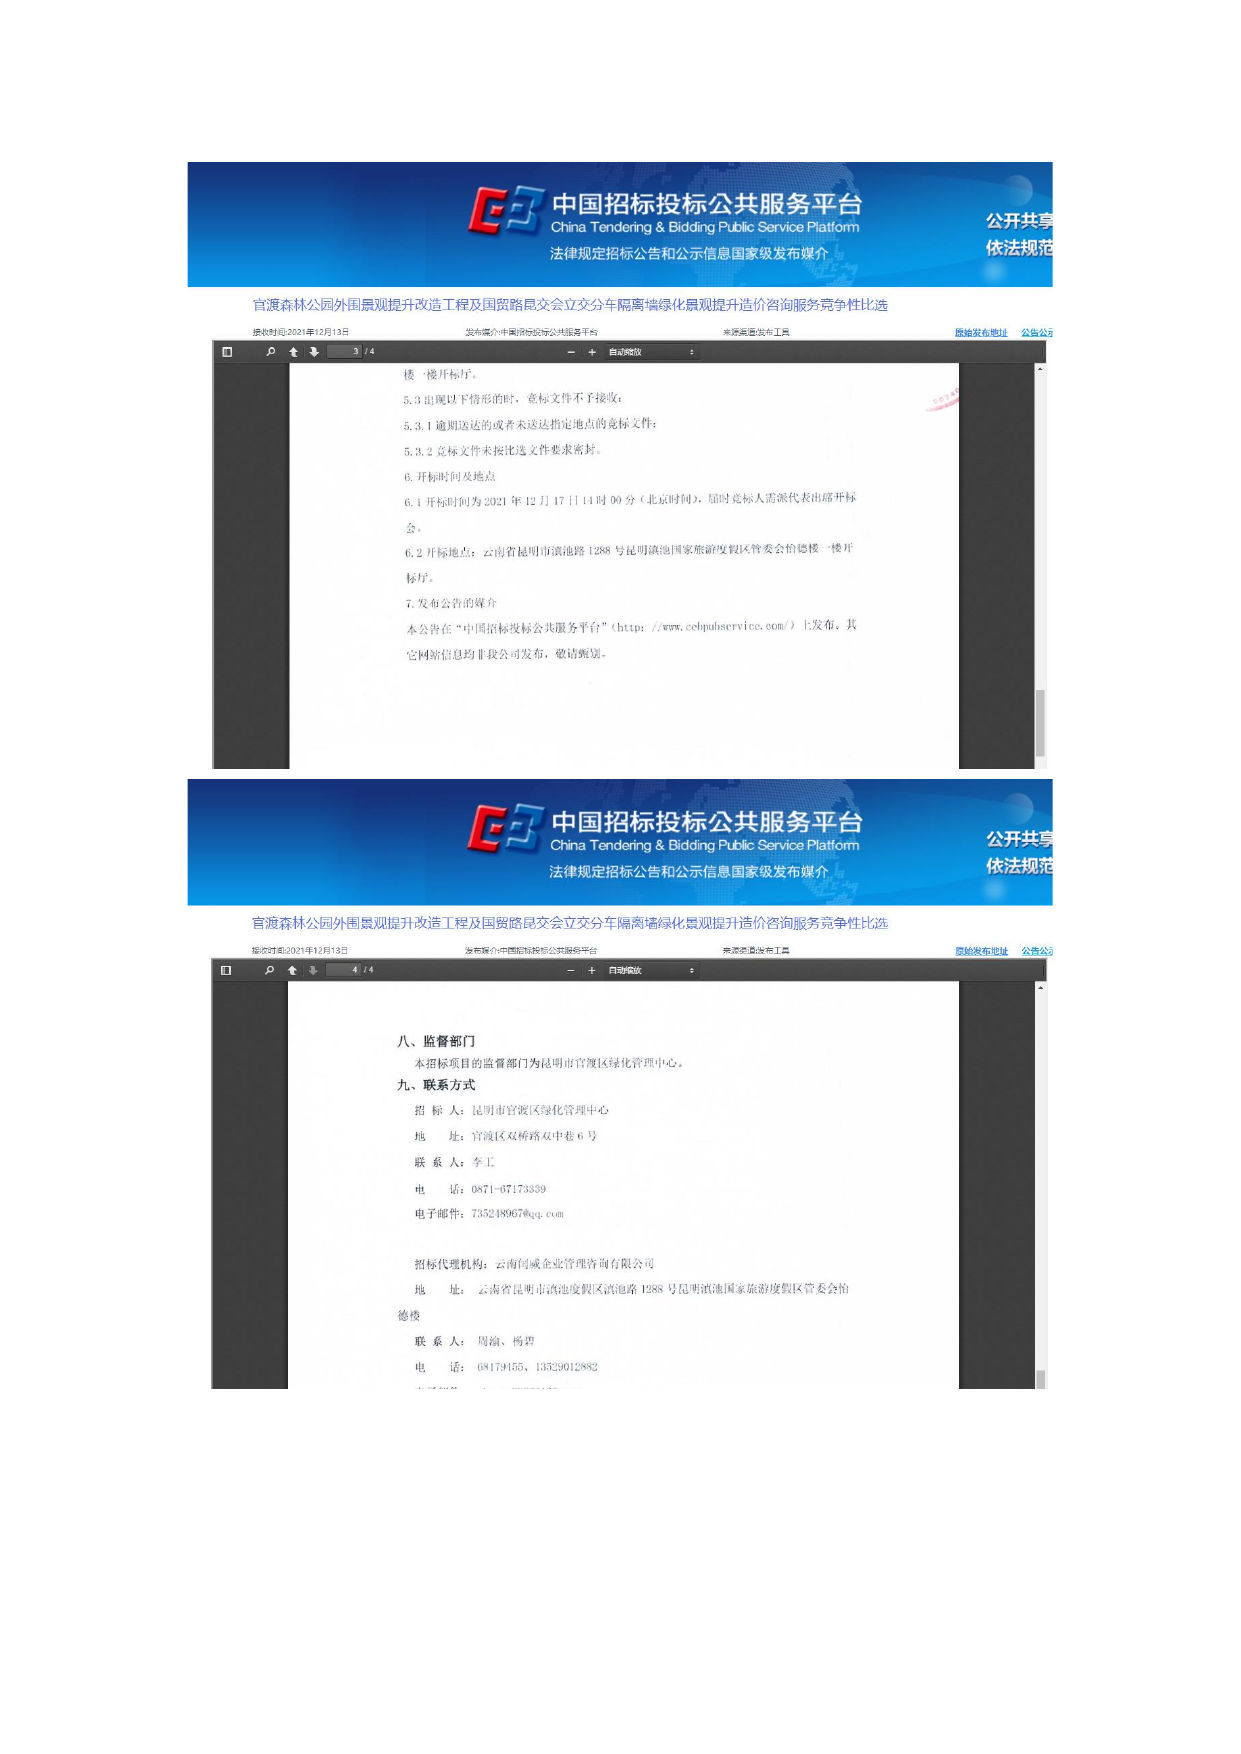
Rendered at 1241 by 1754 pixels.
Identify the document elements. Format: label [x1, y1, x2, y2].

picture [187, 162, 1053, 769]
picture [187, 779, 1053, 1389]
